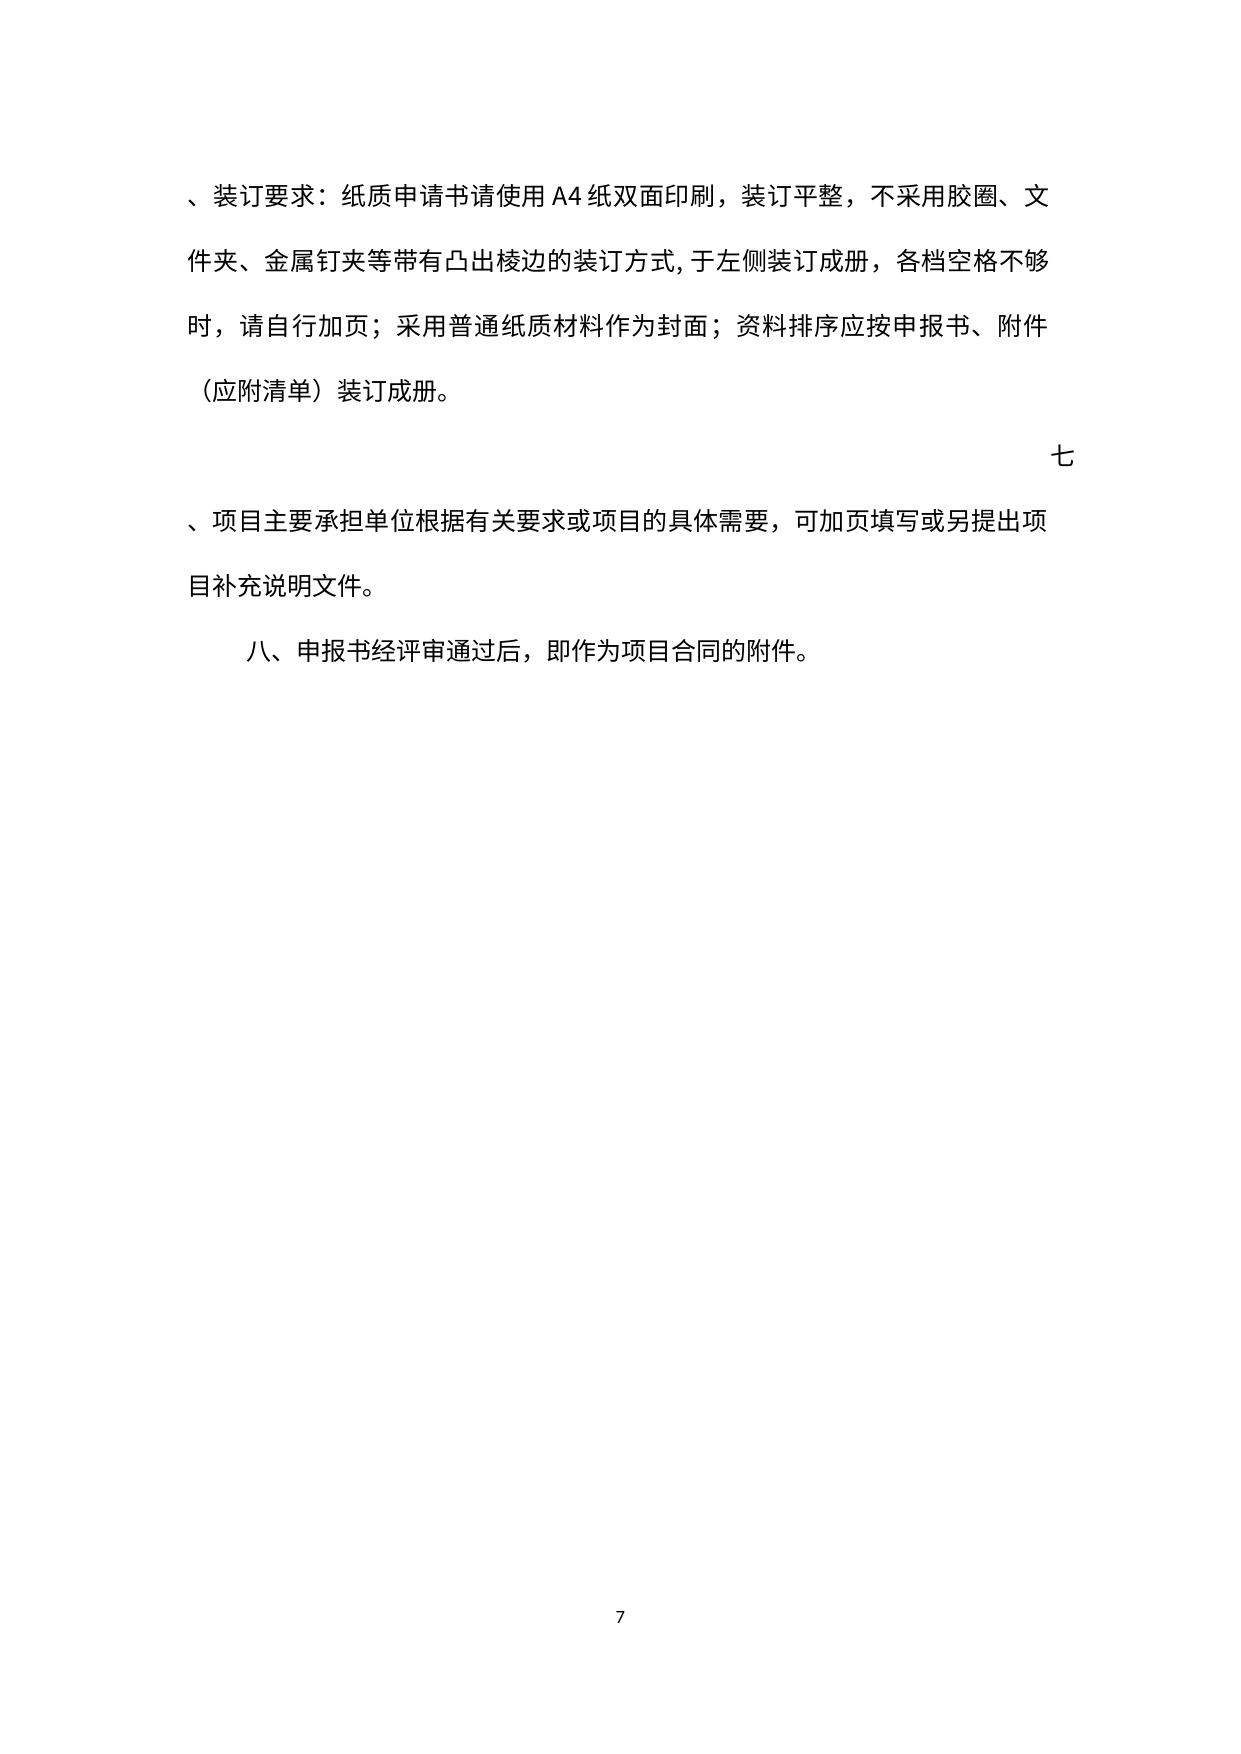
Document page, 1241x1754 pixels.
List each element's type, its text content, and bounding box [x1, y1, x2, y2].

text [187, 162, 1050, 422]
text 八、申报书经评审通过后，即作为项目合同的附件。 [187, 617, 1053, 682]
text 七、项目主要承担单位根据有关要求或项目的具体需要，可加页填写或另提出项目补充说明文件。 [187, 422, 1050, 617]
